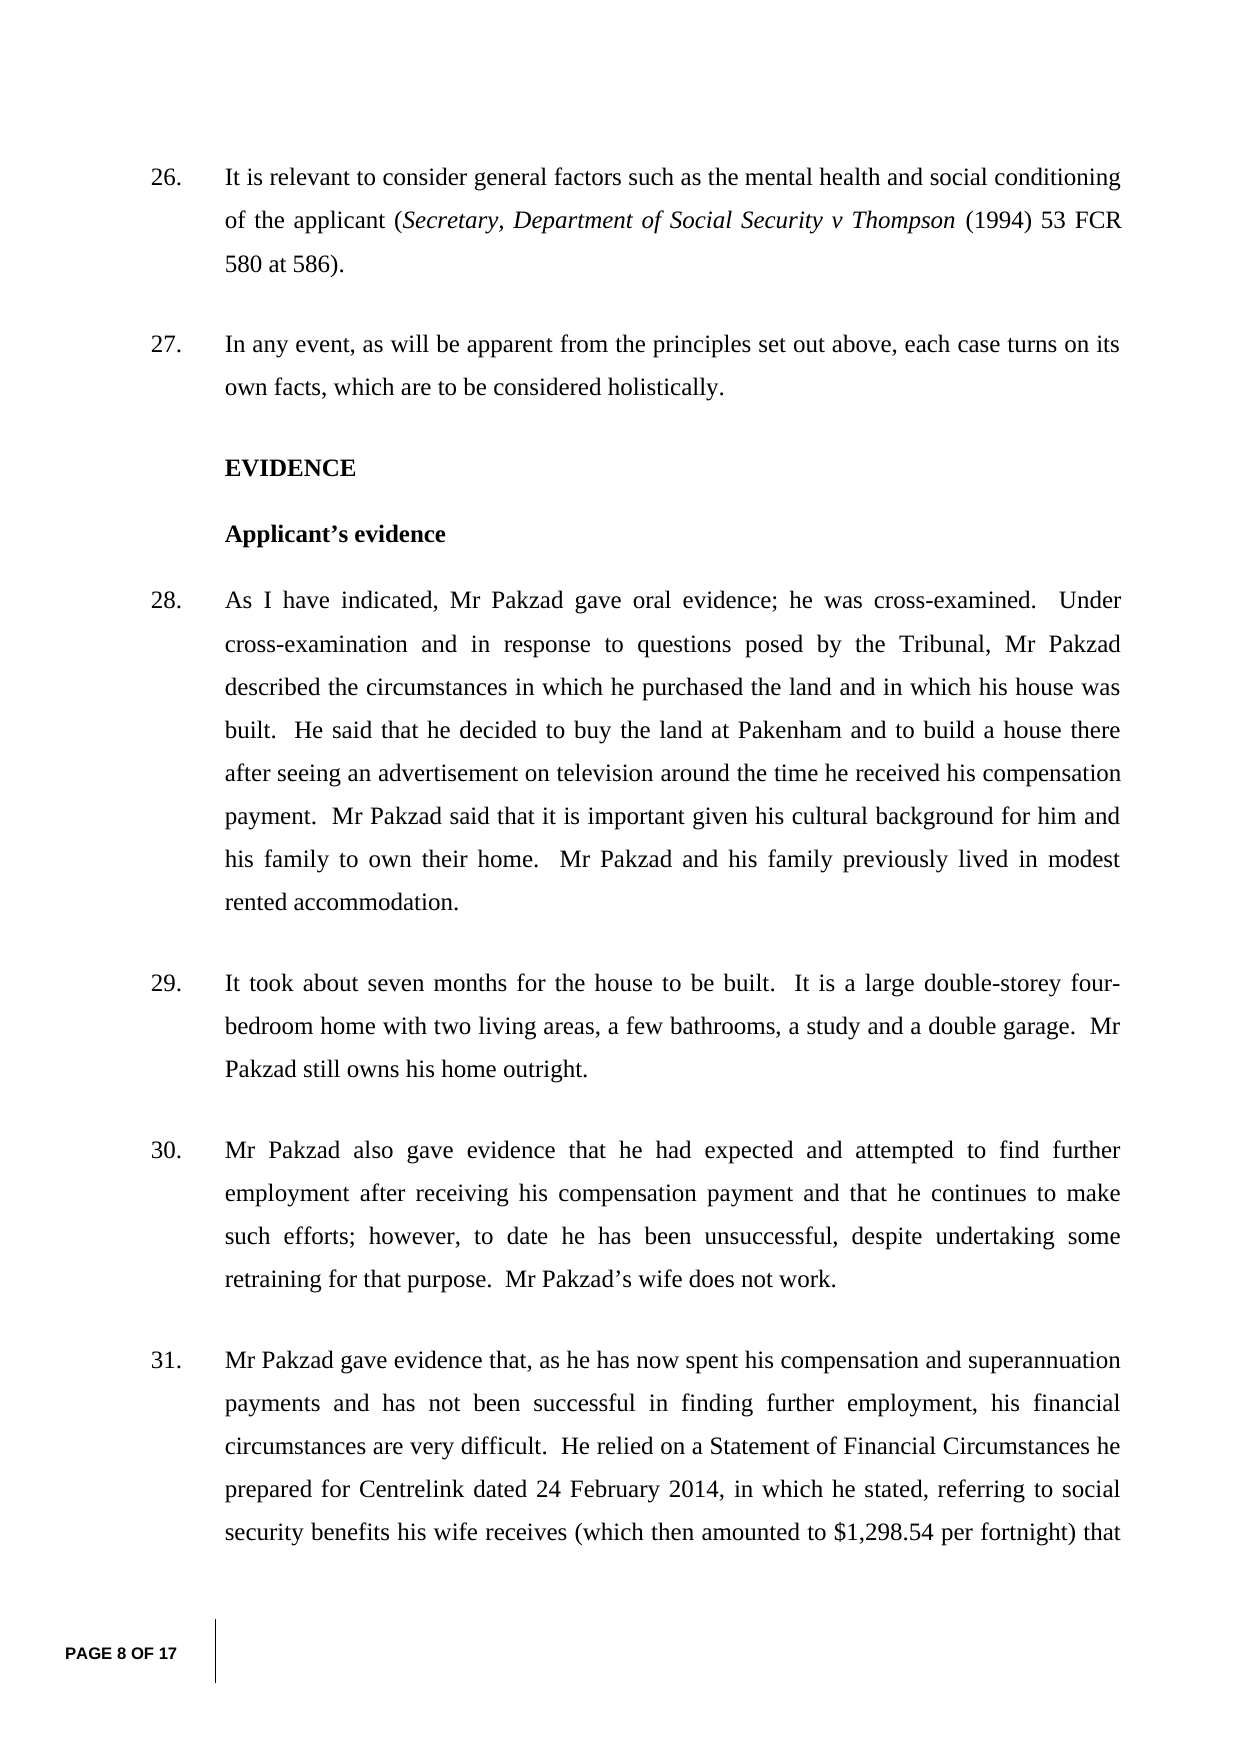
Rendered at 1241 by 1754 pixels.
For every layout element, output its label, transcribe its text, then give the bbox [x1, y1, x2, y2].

list In any event, as will be apparent from the principles set out above, each case turns on its own facts, which are to be considered holistically. [151, 329, 1122, 401]
subtitle EVIDENCE [224, 453, 1122, 482]
list As I have indicated, Mr Pakzad gave oral evidence; he was cross-examined. Under cross-examination and in response to questions posed by the Tribunal, Mr Pakzad described the circumstances in which he purchased the land and in which his house was built. He said that he decided to buy the land at Pakenham and to build a house there after seeing an advertisement on television around the time he received his compensation payment. Mr Pakzad said that it is important given his cultural background for him and his family to own their home. Mr Pakzad and his family previously lived in modest rented accommodation. [151, 586, 1122, 916]
list It took about seven months for the house to be built. It is a large double-storey four-bedroom home with two living areas, a few bathrooms, a study and a double garage. Mr Pakzad still owns his home outright. [151, 968, 1122, 1083]
list Mr Pakzad also gave evidence that he had expected and attempted to find further employment after receiving his compensation payment and that he continues to make such efforts; however, to date he has been unsuccessful, despite undertaking some retraining for that purpose. Mr Pakzad’s wife does not work. [151, 1135, 1122, 1293]
subtitle Applicant’s evidence [224, 519, 1122, 548]
list It is relevant to consider general factors such as the mental health and social conditioning of the applicant (Secretary, Department of Social Security v Thompson (1994) 53 FCR 580 at 586). [151, 162, 1122, 277]
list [151, 1345, 1122, 1546]
